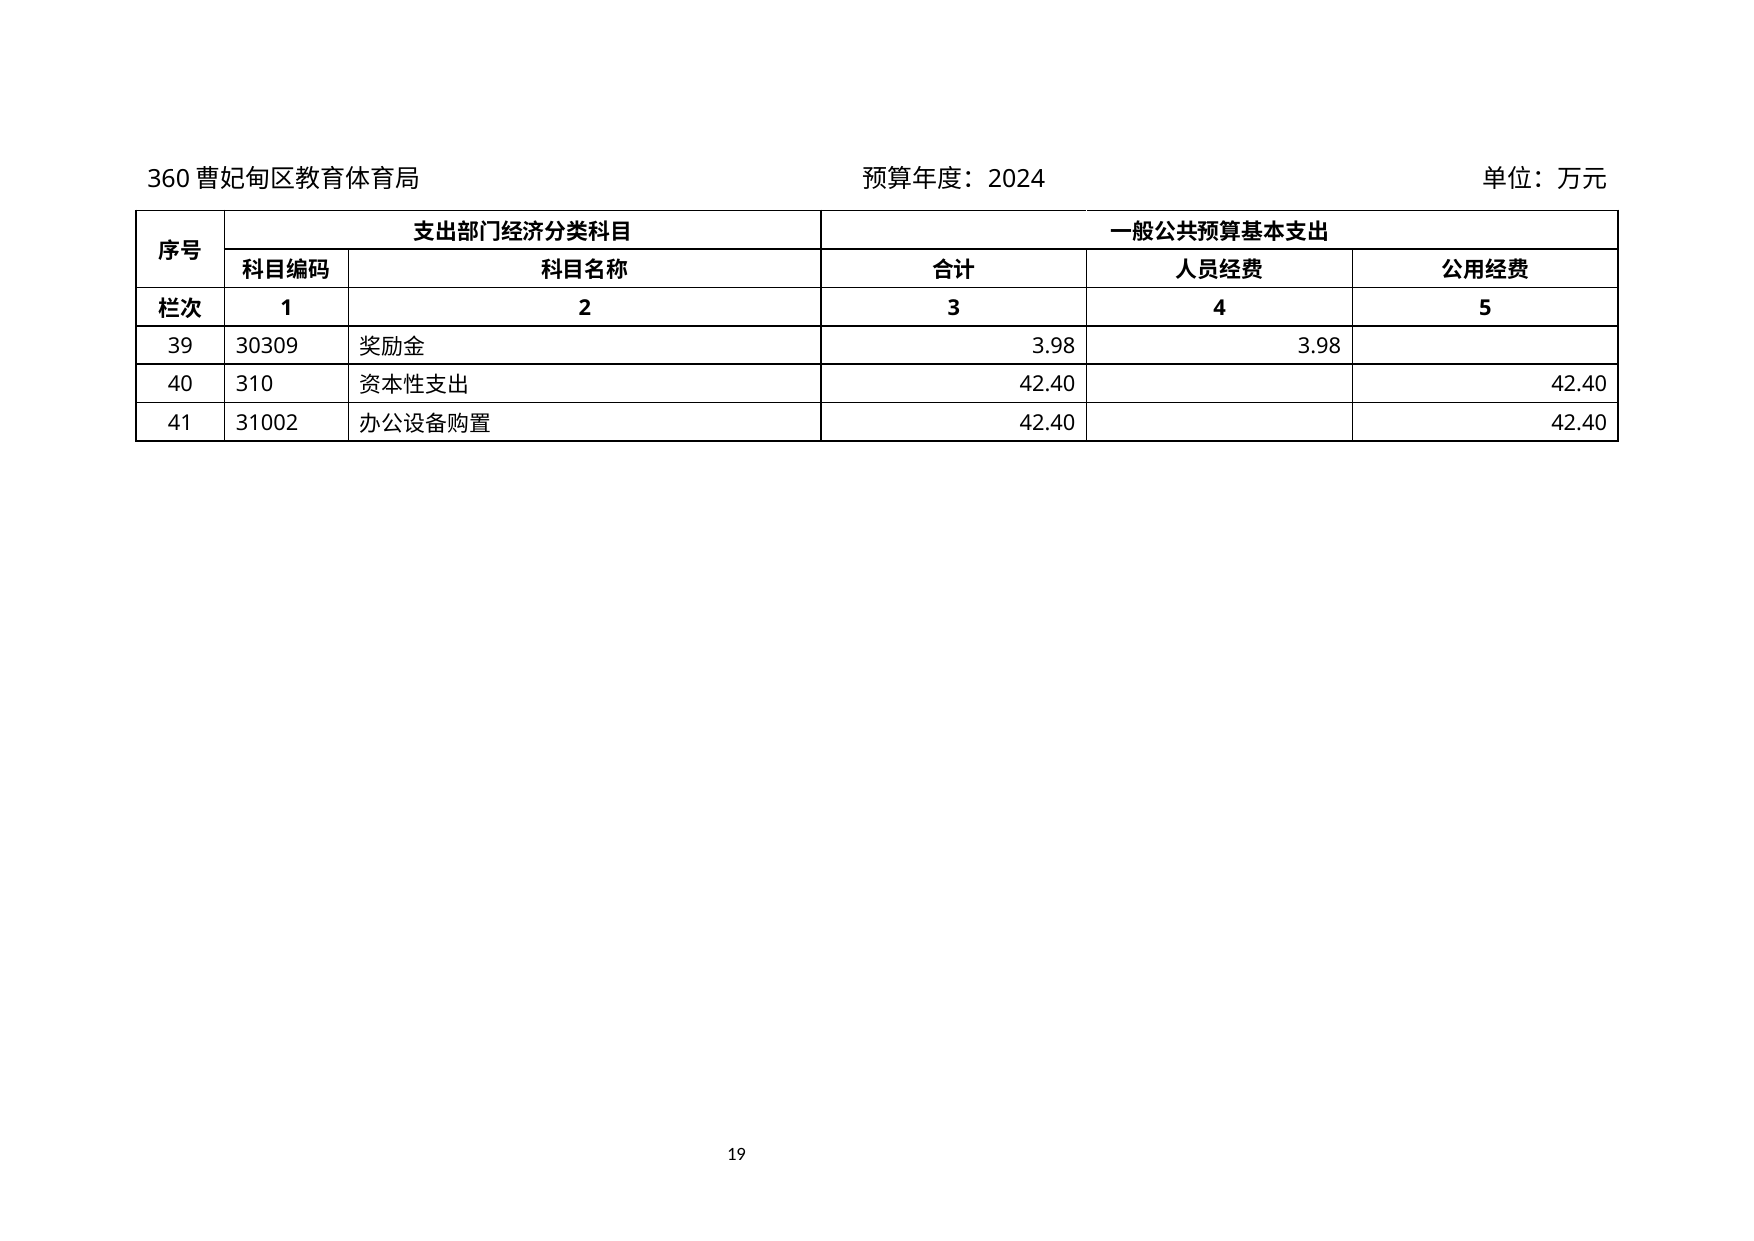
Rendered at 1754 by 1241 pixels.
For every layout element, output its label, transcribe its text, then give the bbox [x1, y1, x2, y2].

table_cell 3 [822, 288, 1086, 325]
table_header 预算年度：2024 [822, 145, 1086, 209]
table_header 单位：万元 [1087, 145, 1617, 209]
table_cell 办公设备购置 [349, 403, 820, 440]
table_cell 3.98 [1087, 327, 1352, 363]
table_cell 3.98 [822, 327, 1086, 363]
table_cell 1 [225, 288, 348, 325]
table_cell 40 [137, 365, 224, 402]
table_cell [1087, 403, 1352, 440]
table_cell 30309 [225, 327, 348, 363]
table_cell 2 [349, 288, 820, 325]
table_cell 39 [137, 327, 224, 363]
table_cell 42.40 [1353, 365, 1617, 402]
table_cell 序号 [137, 211, 224, 286]
table_cell [1353, 327, 1617, 363]
table_cell 一般公共预算基本支出 [822, 211, 1617, 248]
table_cell 5 [1353, 288, 1617, 325]
table_cell 人员经费 [1087, 250, 1352, 286]
table_cell 310 [225, 365, 348, 402]
table_cell 42.40 [1353, 403, 1617, 440]
table_cell 科目名称 [349, 250, 820, 286]
table_cell 科目编码 [225, 250, 348, 286]
table_cell 合计 [822, 250, 1086, 286]
table_cell 42.40 [822, 403, 1086, 440]
table_cell [1087, 365, 1352, 402]
table_cell 4 [1087, 288, 1352, 325]
table_cell 31002 [225, 403, 348, 440]
table_cell 41 [137, 403, 224, 440]
table_header 360曹妃甸区教育体育局 [137, 145, 820, 209]
table_cell 公用经费 [1353, 250, 1617, 286]
table_cell 奖励金 [349, 327, 820, 363]
table_cell 栏次 [137, 288, 224, 325]
table_cell 资本性支出 [349, 365, 820, 402]
table_cell 42.40 [822, 365, 1086, 402]
table_cell 支出部门经济分类科目 [225, 211, 820, 248]
